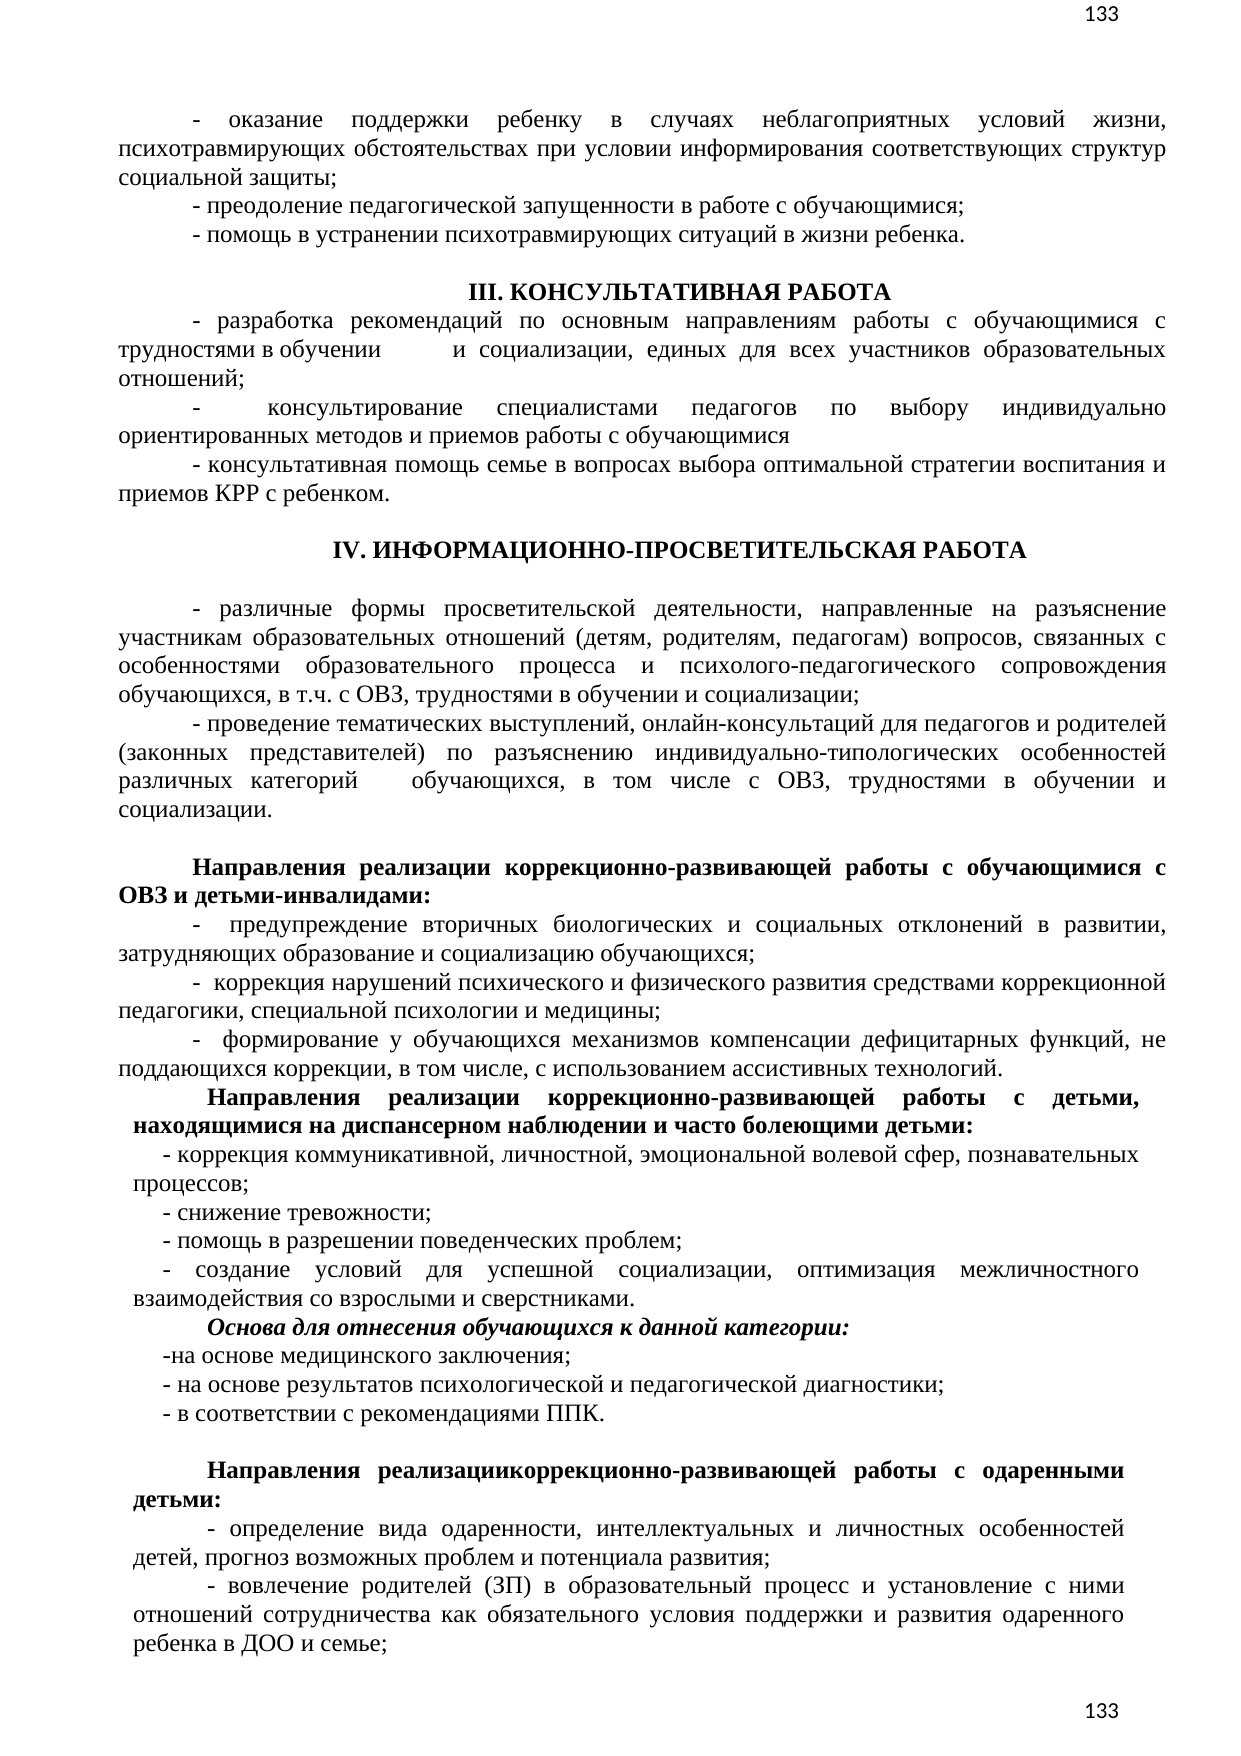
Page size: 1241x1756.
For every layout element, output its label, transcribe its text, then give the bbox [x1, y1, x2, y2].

text - разработка рекомендаций по основным направлениям работы с обучающимися с трудностями в обучении и социализации, единых для всех участников образовательных отношений; [118, 305, 1167, 392]
text - в соответствии с рекомендациями ППК. [133, 1398, 1140, 1427]
text - проведение тематических выступлений, онлайн-консультаций для педагогов и родителей (законных представителей) по разъяснению индивидуально-типологических особенностей различных категорий обучающихся, в том числе с ОВЗ, трудностями в обучении и социализации. [118, 708, 1167, 823]
text Направления реализации коррекционно-развивающей работы с обучающимися с ОВЗ и детьми-инвалидами: [118, 852, 1167, 909]
text IV. ИНФОРМАЦИОННО-ПРОСВЕТИТЕЛЬСКАЯ РАБОТА [118, 535, 1167, 564]
text - консультирование специалистами педагогов по выбору индивидуально ориентированных методов и приемов работы с обучающимися [118, 392, 1167, 449]
text - преодоление педагогической запущенности в работе с обучающимися; [118, 190, 1167, 219]
text - на основе результатов психологической и педагогической диагностики; [133, 1369, 1140, 1398]
text - помощь в разрешении поведенческих проблем; [133, 1225, 1140, 1254]
text - оказание поддержки ребенку в случаях неблагоприятных условий жизни, психотравмирующих обстоятельствах при условии информирования соответствующих структур социальной защиты; [118, 104, 1167, 190]
text III. КОНСУЛЬТАТИВНАЯ РАБОТА [118, 277, 1167, 305]
text -на основе медицинского заключения; [133, 1340, 1140, 1369]
text Основа для отнесения обучающихся к данной категории: [133, 1312, 1140, 1340]
text - консультативная помощь семье в вопросах выбора оптимальной стратегии воспитания и приемов КРР с ребенком. [118, 449, 1167, 507]
text - различные формы просветительской деятельности, направленные на разъяснение участникам образовательных отношений (детям, родителям, педагогам) вопросов, связанных с особенностями образовательного процесса и психолого-педагогического сопровождения обучающихся, в т.ч. с ОВЗ, трудностями в обучении и социализации; [118, 593, 1167, 708]
text - вовлечение родителей (ЗП) в образовательный процесс и установление с ними отношений сотрудничества как обязательного условия поддержки и развития одаренного ребенка в ДОО и семье; [133, 1570, 1125, 1657]
text - определение вида одаренности, интеллектуальных и личностных особенностей детей, прогноз возможных проблем и потенциала развития; [133, 1513, 1125, 1570]
text - формирование у обучающихся механизмов компенсации дефицитарных функций, не поддающихся коррекции, в том числе, с использованием ассистивных технологий. [118, 1024, 1167, 1082]
text - предупреждение вторичных биологических и социальных отклонений в развитии, затрудняющих образование и социализацию обучающихся; [118, 909, 1167, 967]
text - коррекция нарушений психического и физического развития средствами коррекционной педагогики, специальной психологии и медицины; [118, 967, 1167, 1024]
text - помощь в устранении психотравмирующих ситуаций в жизни ребенка. [118, 219, 1167, 248]
text Направления реализациикоррекционно-развивающей работы с одаренными детьми: [133, 1455, 1125, 1513]
text - коррекция коммуникативной, личностной, эмоциональной волевой сфер, познавательных процессов; [133, 1139, 1140, 1197]
text - создание условий для успешной социализации, оптимизация межличностного взаимодействия со взрослыми и сверстниками. [133, 1254, 1140, 1312]
text Направления реализации коррекционно-развивающей работы с детьми, находящимися на диспансерном наблюдении и часто болеющими детьми: [133, 1082, 1140, 1139]
text - снижение тревожности; [133, 1197, 1140, 1225]
